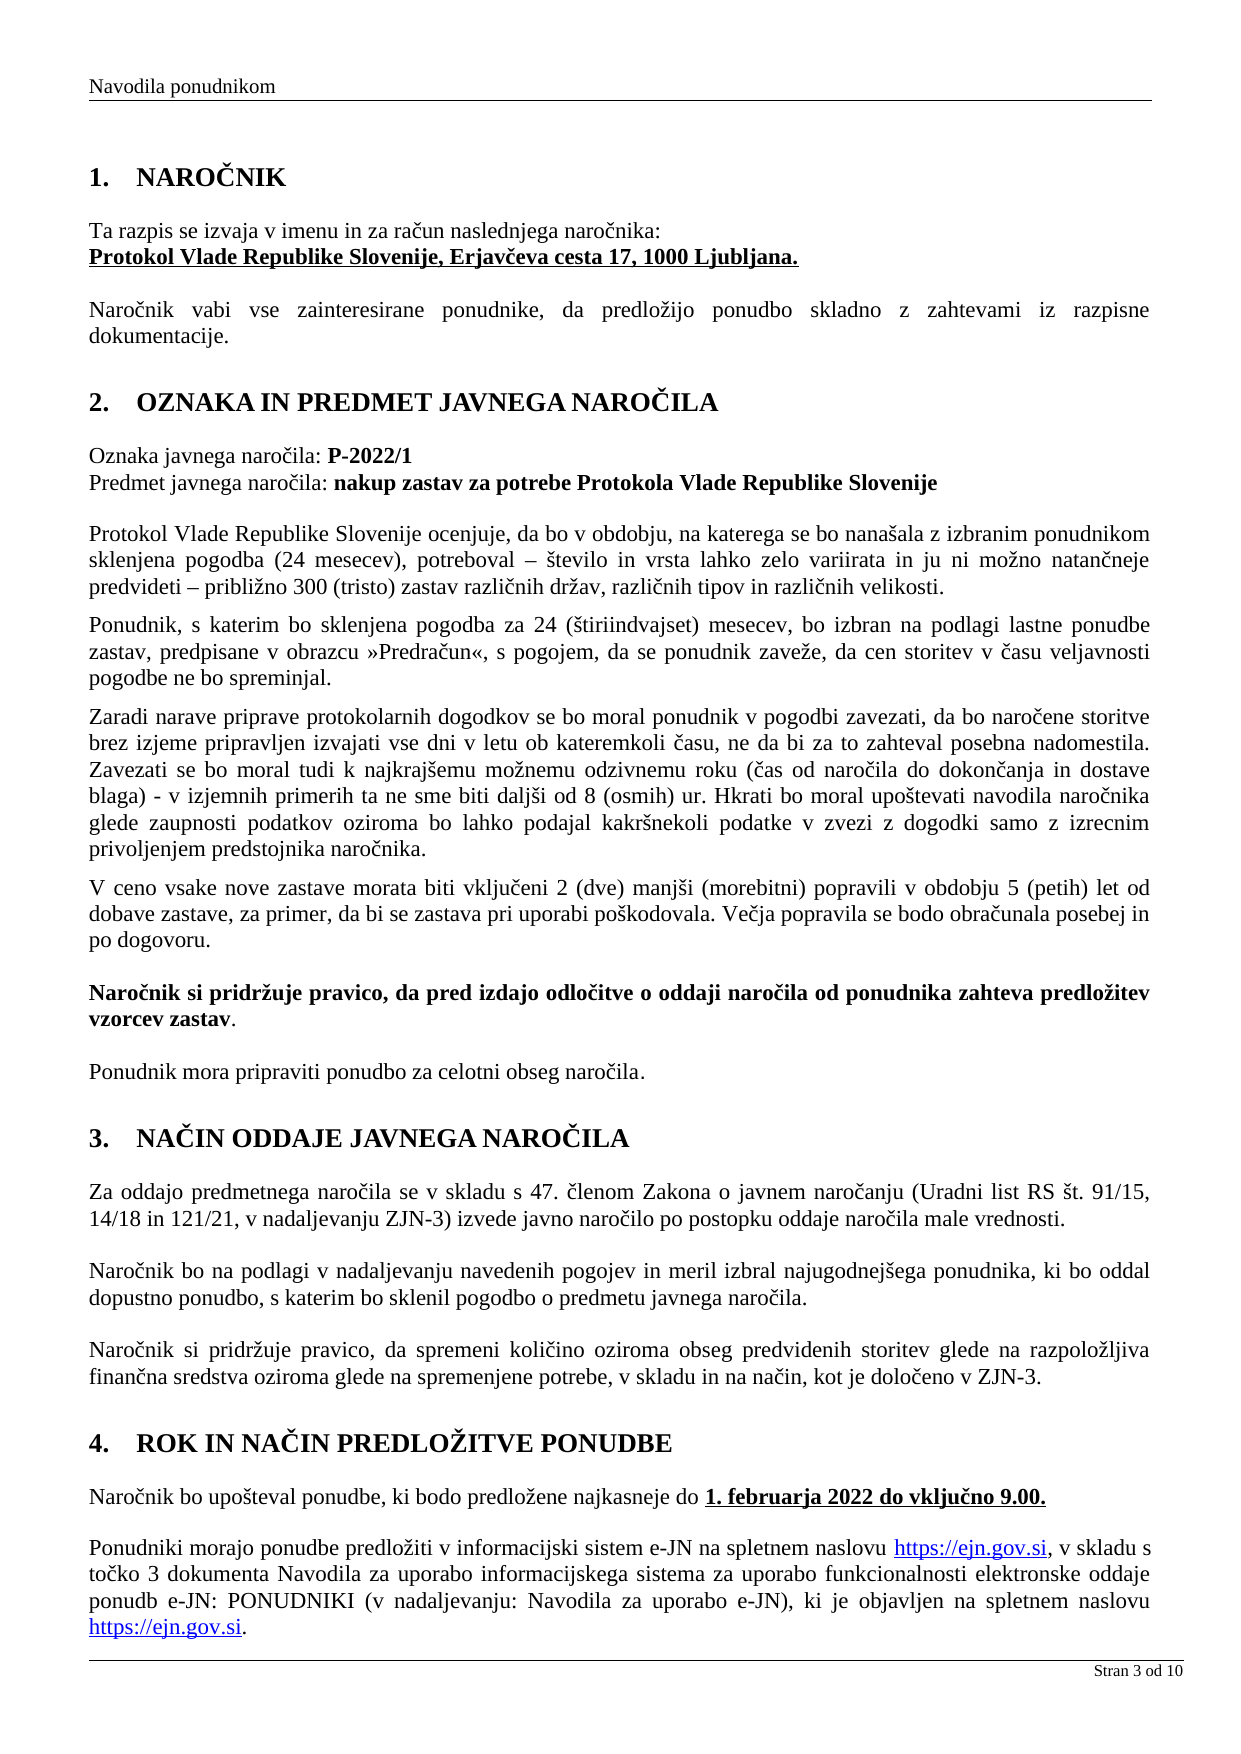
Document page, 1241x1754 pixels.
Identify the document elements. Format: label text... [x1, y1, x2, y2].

text Naročnik vabi vse zainteresirane ponudnike, da predložijo ponudbo skladno z zahtevami iz razpisne dokumentacije. [89, 296, 1152, 349]
text Ta razpis se izvaja v imenu in za račun naslednjega naročnika: [89, 217, 1152, 243]
text Ponudnik, s katerim bo sklenjena pogodba za 24 (štiriindvajset) mesecev, bo izbran na podlagi lastne ponudbe zastav, predpisane v obrazcu »Predračun«, s pogojem, da se ponudnik zaveže, da cen storitev v času veljavnosti pogodbe ne bo spreminjal. [89, 612, 1152, 691]
text NAROČNIK [89, 161, 1152, 192]
text Predmet javnega naročila: nakup zastav za potrebe Protokola Vlade Republike Slovenije [89, 469, 1152, 495]
text Naročnik si pridržuje pravico, da spremeni količino oziroma obseg predvidenih storitev glede na razpoložljiva finančna sredstva oziroma glede na spremenjene potrebe, v skladu in na način, kot je določeno v ZJN-3. [89, 1336, 1152, 1389]
text Naročnik si pridržuje pravico, da pred izdajo odločitve o oddaji naročila od ponudnika zahteva predložitev vzorcev zastav. [89, 979, 1152, 1032]
text Za oddajo predmetnega naročila se v skladu s 47. členom Zakona o javnem naročanju (Uradni list RS št. 91/15, 14/18 in 121/21, v nadaljevanju ZJN-3) izvede javno naročilo po postopku oddaje naročila male vrednosti. [89, 1178, 1152, 1231]
text OZNAKA IN PREDMET JAVNEGA NAROČILA [89, 386, 1152, 417]
text Ponudniki morajo ponudbe predložiti v informacijski sistem e-JN na spletnem naslovu https://ejn.gov.si, v skladu s točko 3 dokumenta Navodila za uporabo informacijskega sistema za uporabo funkcionalnosti elektronske oddaje ponudb e-JN: PONUDNIKI (v nadaljevanju: Navodila za uporabo e-JN), ki je objavljen na spletnem naslovu https://ejn.gov.si. [89, 1534, 1152, 1639]
text NAČIN ODDAJE JAVNEGA NAROČILA [89, 1122, 1152, 1153]
text Zaradi narave priprave protokolarnih dogodkov se bo moral ponudnik v pogodbi zavezati, da bo naročene storitve brez izjeme pripravljen izvajati vse dni v letu ob kateremkoli času, ne da bi za to zahteval posebna nadomestila. Zavezati se bo moral tudi k najkrajšemu možnemu odzivnemu roku (čas od naročila do dokončanja in dostave blaga) - v izjemnih primerih ta ne sme biti daljši od 8 (osmih) ur. Hkrati bo moral upoštevati navodila naročnika glede zaupnosti podatkov oziroma bo lahko podajal kakršnekoli podatke v zvezi z dogodki samo z izrecnim privoljenjem predstojnika naročnika. [89, 703, 1152, 861]
text Naročnik bo upošteval ponudbe, ki bodo predložene najkasneje do 1. februarja 2022 do vključno 9.00. [89, 1483, 1152, 1509]
text Naročnik bo na podlagi v nadaljevanju navedenih pogojev in meril izbral najugodnejšega ponudnika, ki bo oddal dopustno ponudbo, s katerim bo sklenil pogodbo o predmetu javnega naročila. [89, 1257, 1152, 1310]
text V ceno vsake nove zastave morata biti vključeni 2 (dve) manjši (morebitni) popravili v obdobju 5 (petih) let od dobave zastave, za primer, da bi se zastava pri uporabi poškodovala. Večja popravila se bodo obračunala posebej in po dogovoru. [89, 874, 1152, 953]
text Protokol Vlade Republike Slovenije, Erjavčeva cesta 17, 1000 Ljubljana. [89, 243, 1152, 269]
text Oznaka javnega naročila: P-2022/1 [89, 442, 1152, 469]
text ROK IN NAČIN PREDLOŽITVE PONUDBE [89, 1427, 1152, 1458]
text Ponudnik mora pripraviti ponudbo za celotni obseg naročila. [89, 1058, 1152, 1085]
text Protokol Vlade Republike Slovenije ocenjuje, da bo v obdobju, na katerega se bo nanašala z izbranim ponudnikom sklenjena pogodba (24 mesecev), potreboval – število in vrsta lahko zelo variirata in ju ni možno natančneje predvideti – približno 300 (tristo) zastav različnih držav, različnih tipov in različnih velikosti. [89, 520, 1152, 599]
